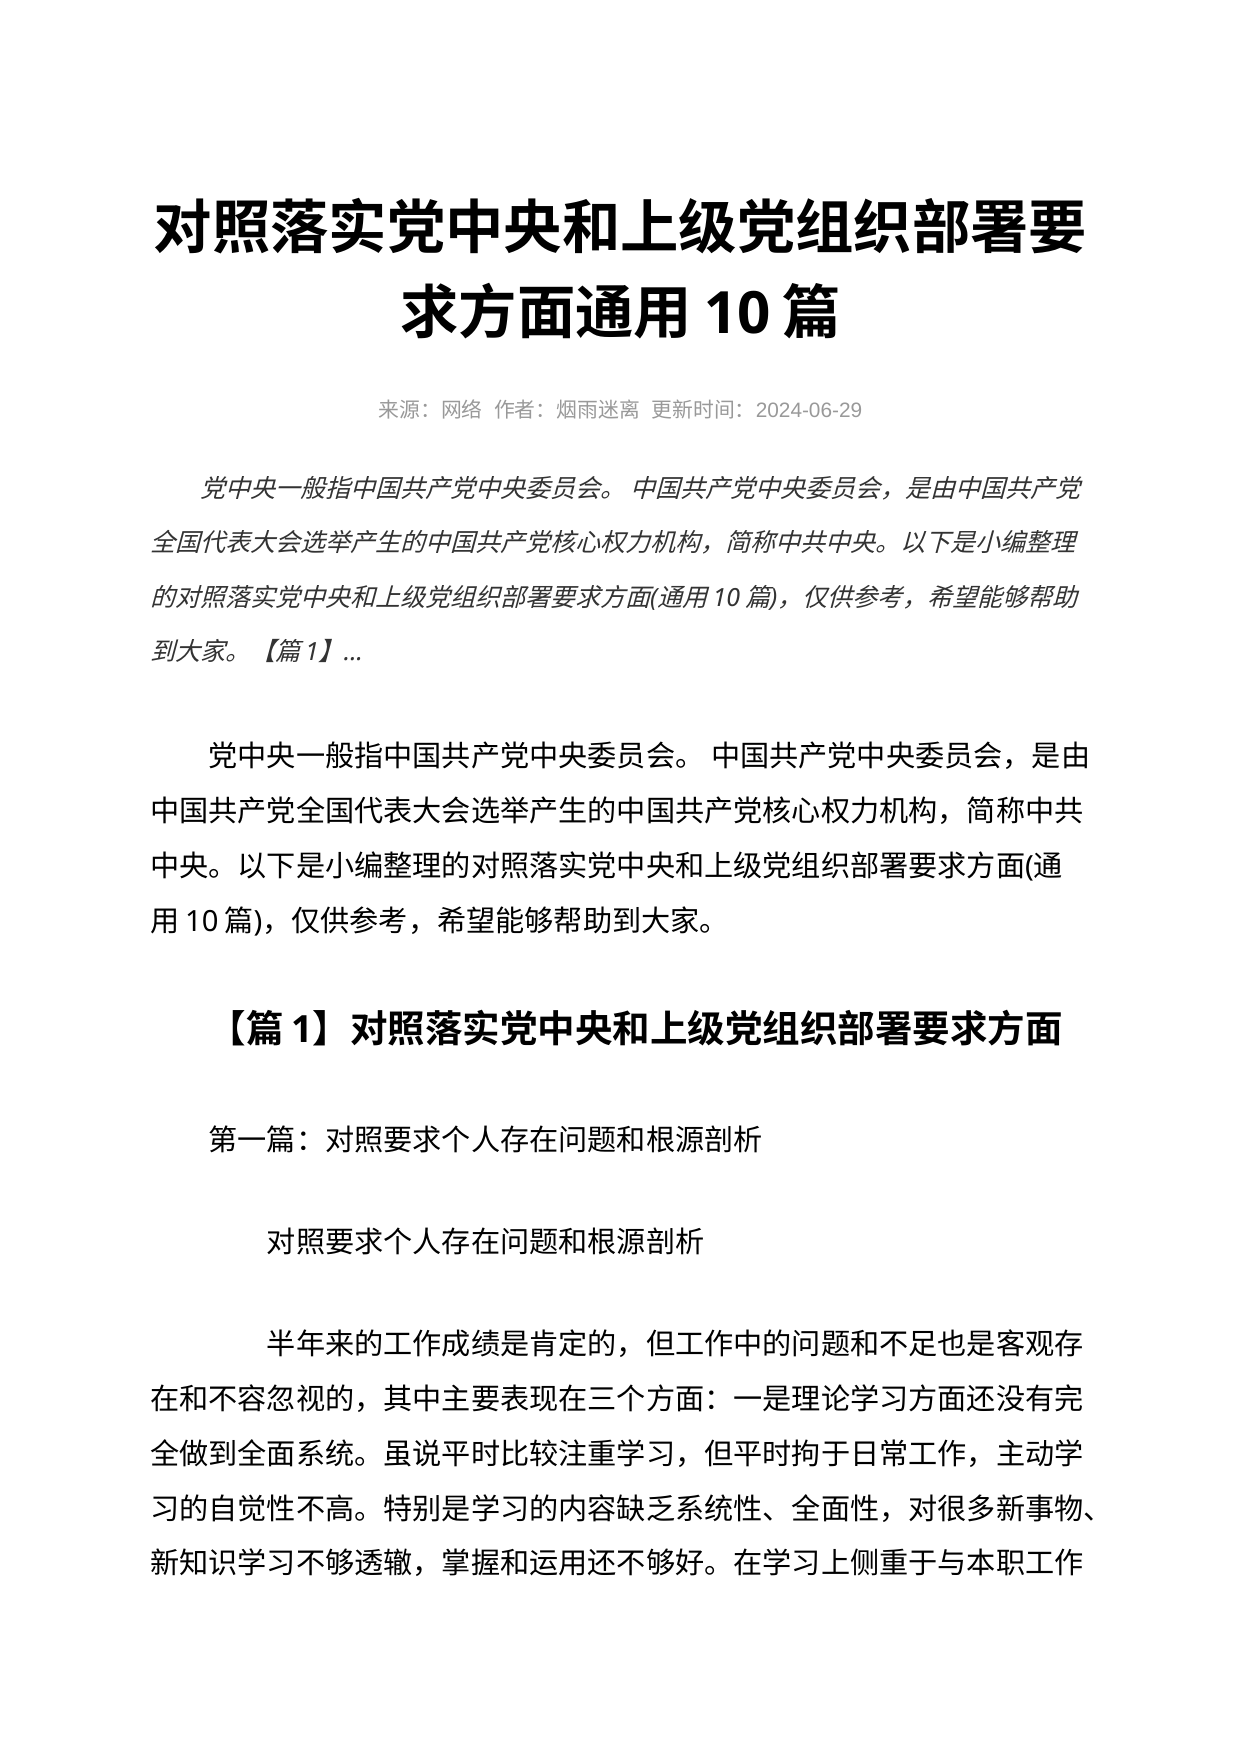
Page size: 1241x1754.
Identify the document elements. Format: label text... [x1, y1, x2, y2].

text 党中央一般指中国共产党中央委员会。 中国共产党中央委员会，是由中国共产党全国代表大会选举产生的中国共产党核心权力机构，简称中共中央。以下是小编整理的对照落实党中央和上级党组织部署要求方面(通用10篇)，仅供参考，希望能够帮助到大家。【篇1】... [150, 468, 1090, 668]
text 党中央一般指中国共产党中央委员会。 中国共产党中央委员会，是由中国共产党全国代表大会选举产生的中国共产党核心权力机构，简称中共中央。以下是小编整理的对照落实党中央和上级党组织部署要求方面(通用10篇)，仅供参考，希望能够帮助到大家。 [150, 733, 1090, 940]
subtitle 对照落实党中央和上级党组织部署要求方面通用10篇 [150, 181, 1090, 351]
text 对照要求个人存在问题和根源剖析 [150, 1219, 1090, 1261]
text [150, 1321, 1090, 1582]
text 来源：网络 作者：烟雨迷离 更新时间：2024-06-29 [150, 397, 1090, 421]
text 【篇1】对照落实党中央和上级党组织部署要求方面 [150, 999, 1090, 1054]
text 第一篇：对照要求个人存在问题和根源剖析 [150, 1117, 1090, 1159]
